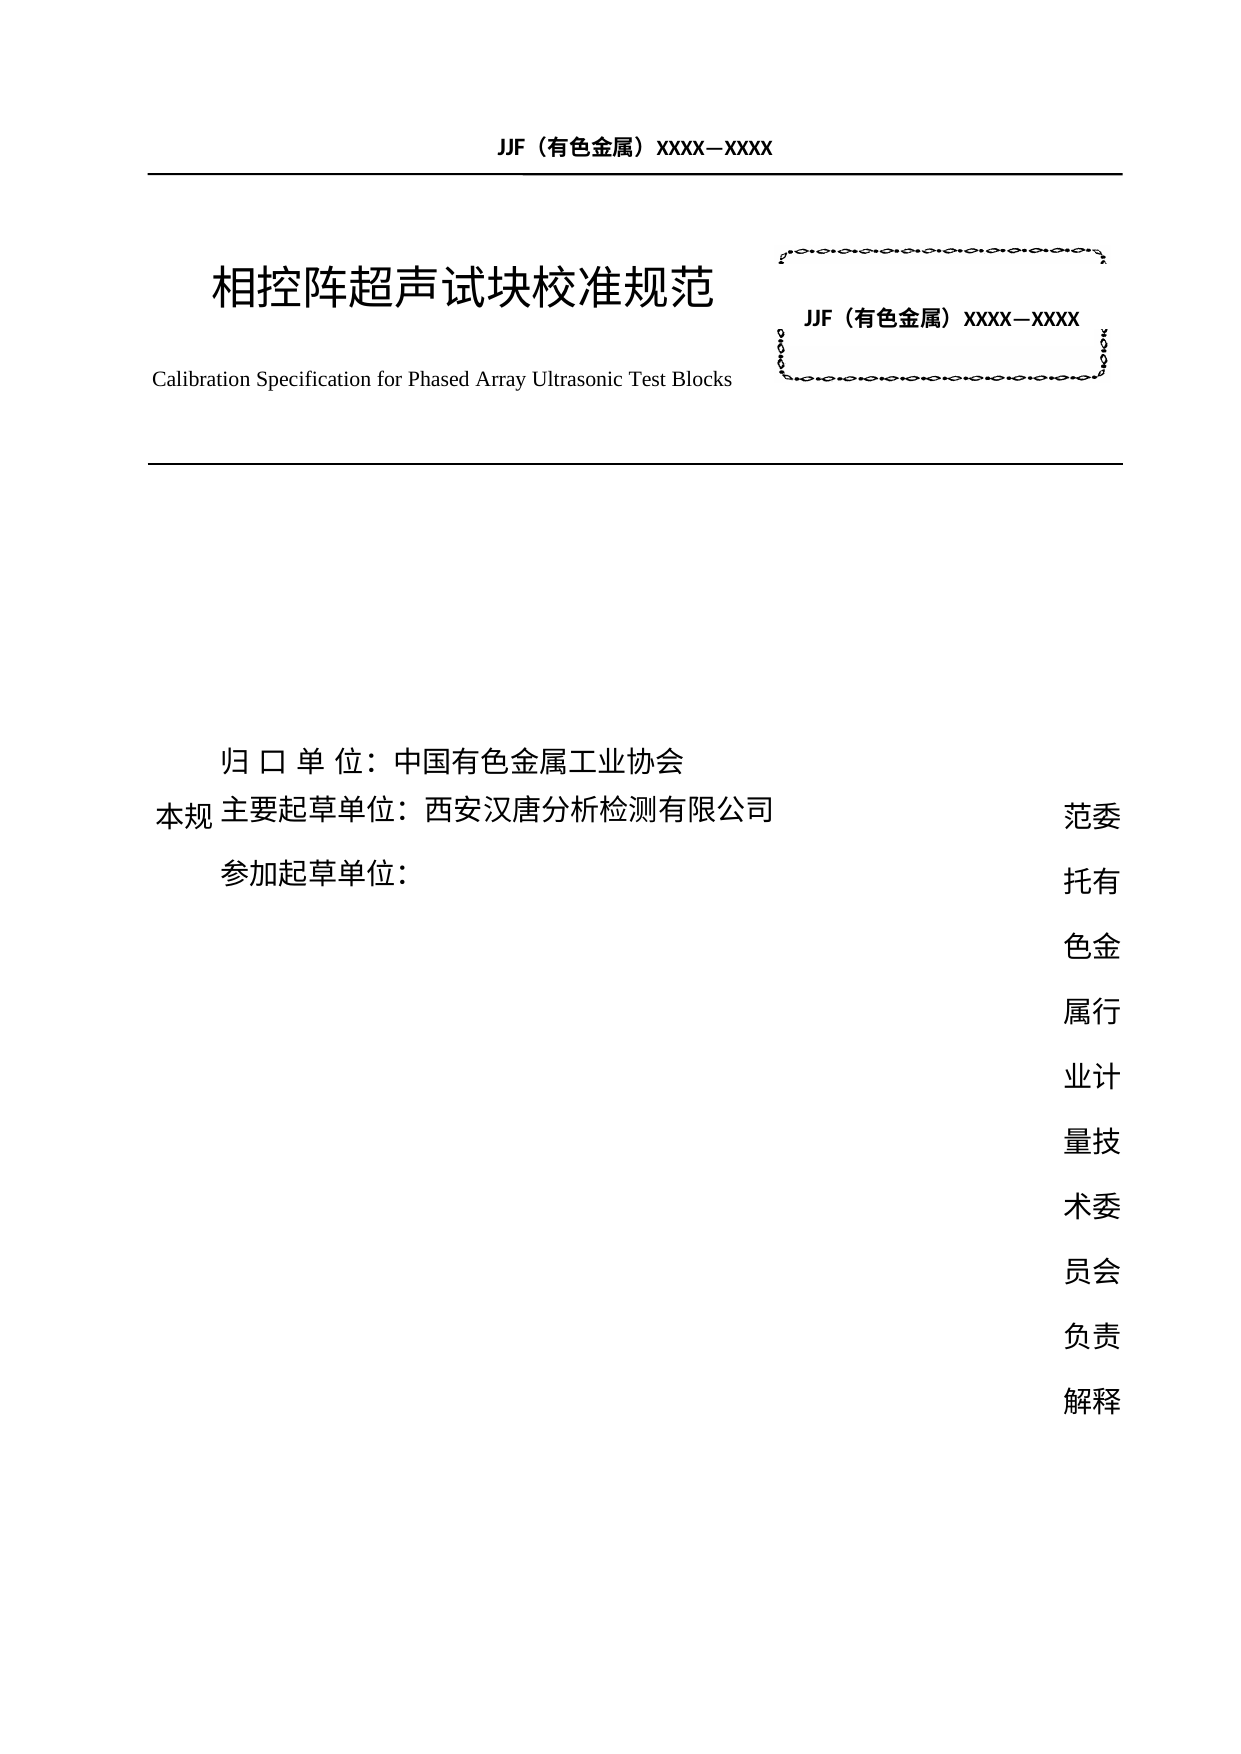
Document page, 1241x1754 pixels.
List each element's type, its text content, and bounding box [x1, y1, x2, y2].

text 本规范委托有色金属行业计量技术委员会负责解释 [148, 782, 1122, 1432]
text 参加起草单位： [220, 850, 1062, 893]
text 主要起草单位：西安汉唐分析检测有限公司 [220, 787, 1062, 829]
text 归 口 单 位：中国有色金属工业协会 [220, 733, 1062, 787]
